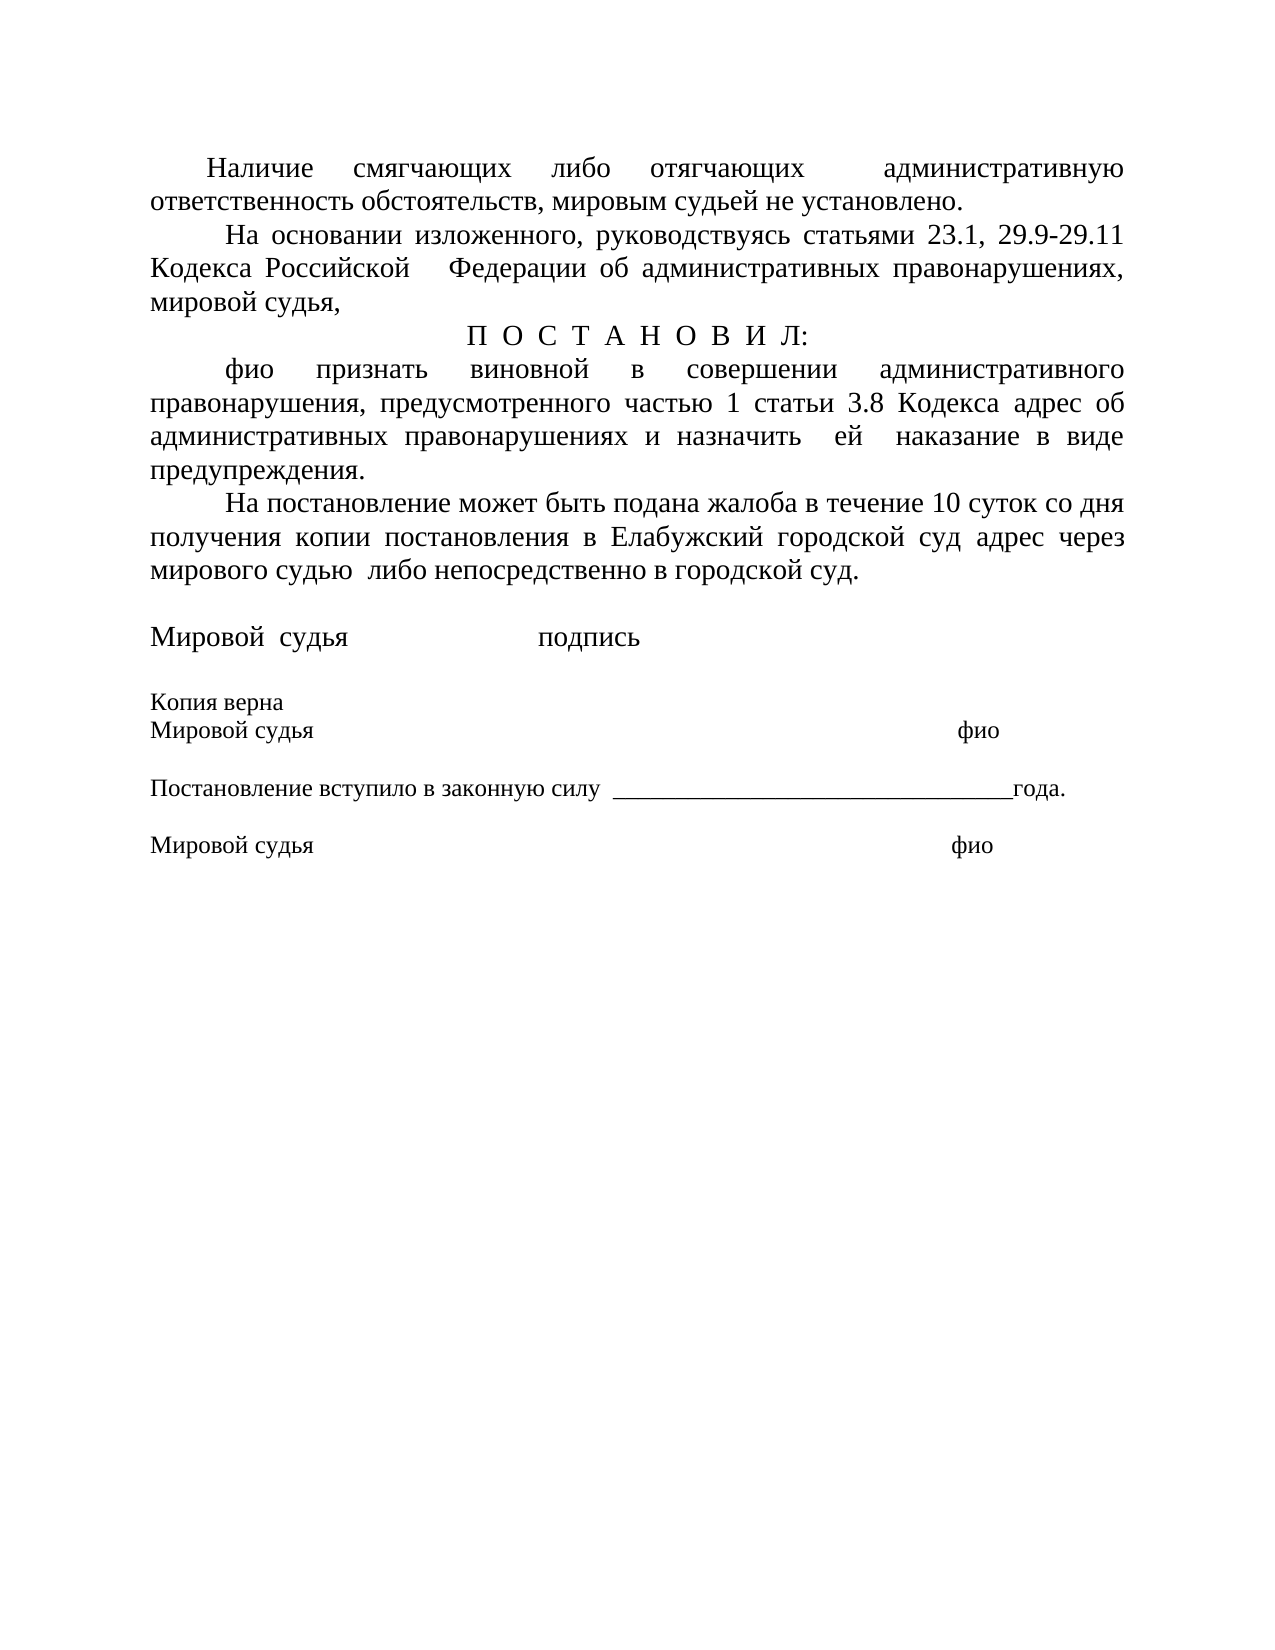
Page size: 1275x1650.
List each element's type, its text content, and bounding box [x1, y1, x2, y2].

text Копия верна [150, 687, 1125, 715]
text фио признать виновной в совершении административного правонарушения, предусмотренного частью 1 статьи 3.8 Кодекса адрес об административных правонарушениях и назначить ей наказание в виде предупреждения. [150, 351, 1125, 485]
text Мировой судья подпись [150, 619, 1125, 653]
text На основании изложенного, руководствуясь статьями 23.1, 29.9-29.11 Кодекса Российской Федерации об административных правонарушениях, мировой судья, [150, 217, 1125, 318]
text П О С Т А Н О В И Л: [150, 318, 1125, 351]
text Мировой судья фио [150, 830, 1125, 859]
text На постановление может быть подана жалоба в течение 10 суток со дня получения копии постановления в Елабужский городской суд адрес через мирового судью либо непосредственно в городской суд. [150, 485, 1125, 586]
text Наличие смягчающих либо отягчающих административную ответственность обстоятельств, мировым судьей не установлено. [150, 150, 1125, 217]
text Мировой судья фио [150, 715, 1125, 744]
text Постановление вступило в законную силу ________________________________года. [150, 773, 1125, 802]
